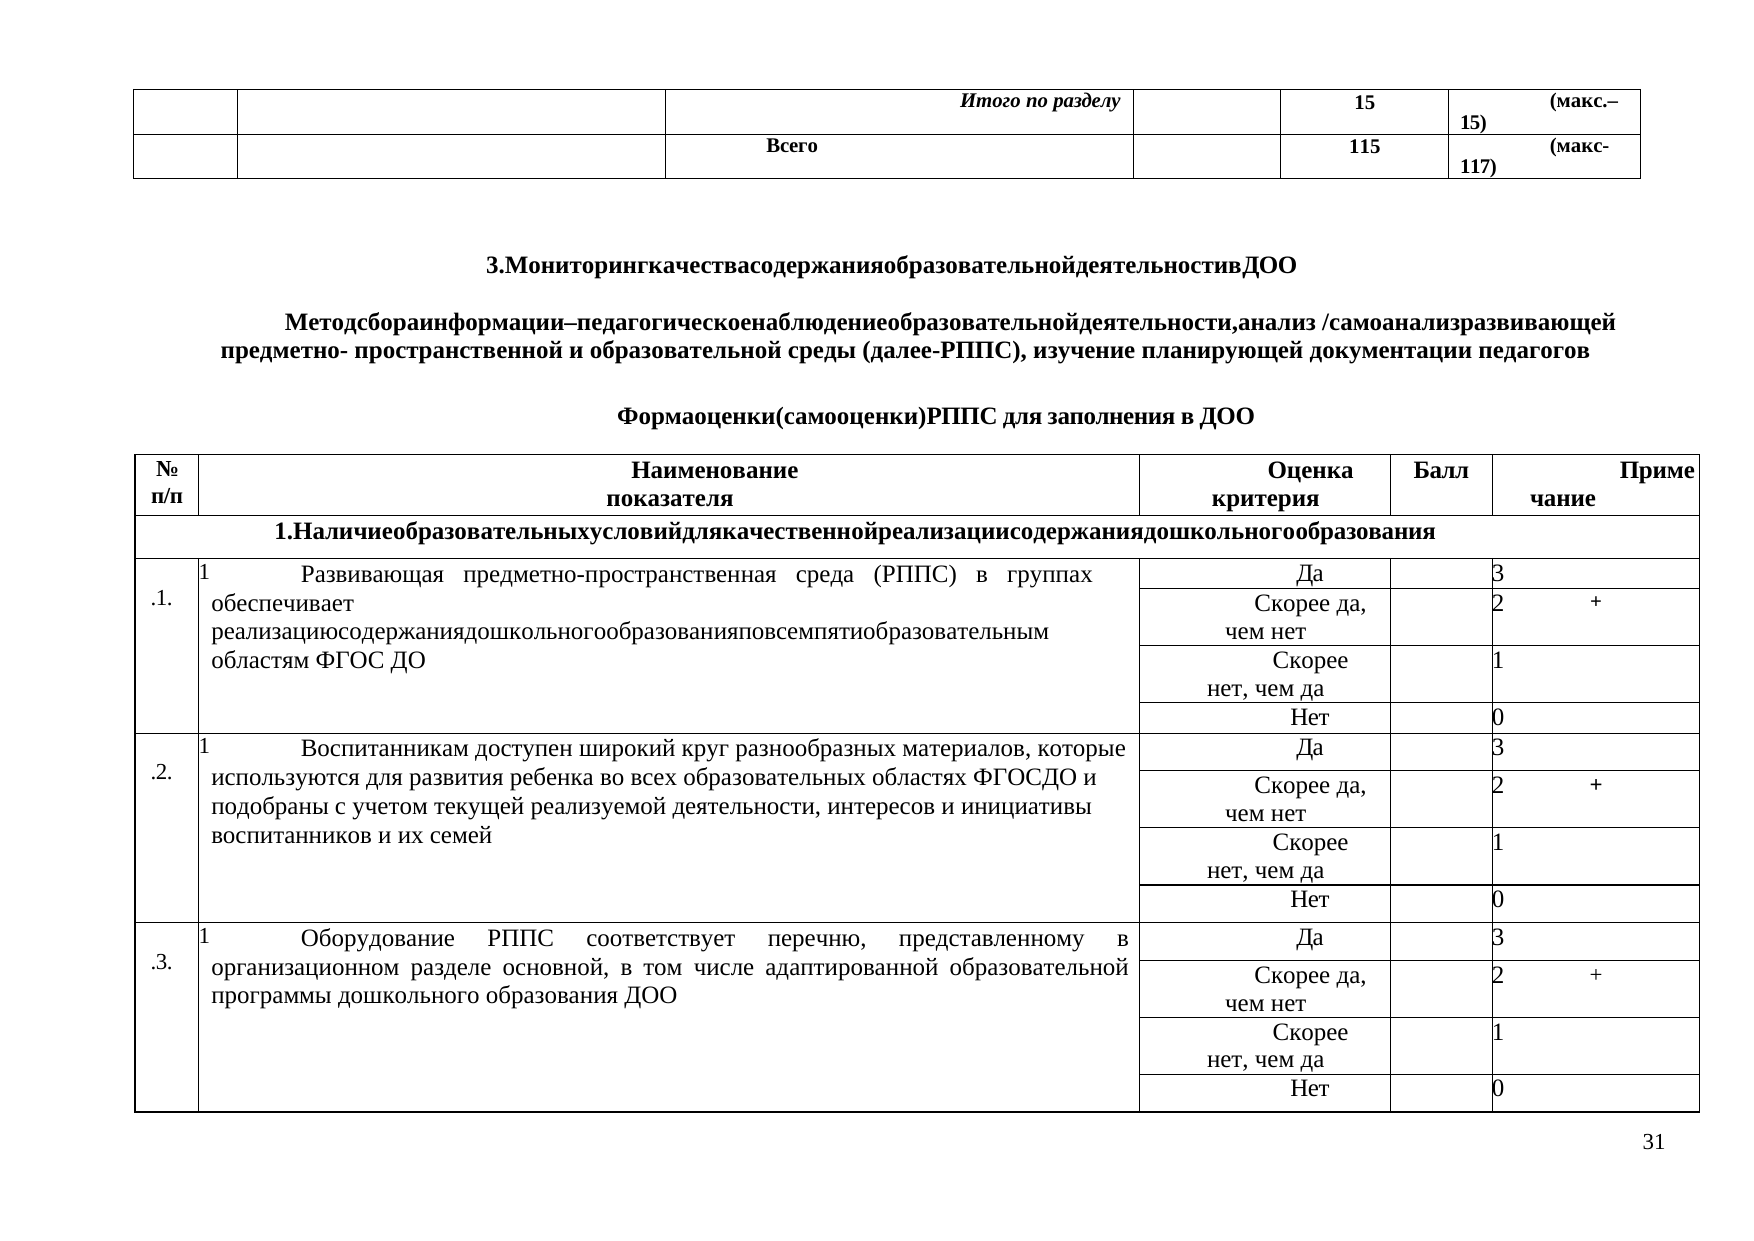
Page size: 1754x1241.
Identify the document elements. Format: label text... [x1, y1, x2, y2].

table_cell 0 [1391, 886, 1492, 922]
table_cell Оборудование РППС соответствует перечню, представленному в организационном разделе основной, в том числе адаптированной образовательной программы дошкольного образования ДОО [199, 923, 1139, 1111]
table_cell 0 [1391, 1075, 1492, 1111]
table_cell 1.1. [136, 559, 198, 732]
table_cell 115 [1281, 135, 1448, 178]
table_cell Итого по разделу [666, 90, 1133, 133]
table_cell [238, 135, 665, 178]
table_cell [1493, 923, 1699, 960]
table_header Примечание [1493, 455, 1699, 515]
table_cell Скорее да, чем нет [1140, 771, 1390, 827]
table_cell [1493, 828, 1699, 884]
table_cell Скорее нет, чем да [1140, 828, 1390, 884]
table_cell Нет [1140, 703, 1390, 732]
table_cell [1493, 1018, 1699, 1073]
table_cell 1.3. [136, 923, 198, 1111]
table_cell Всего [666, 135, 1133, 178]
table_header Балл [1391, 455, 1492, 515]
table_cell Скорее нет, чем да [1140, 1018, 1390, 1073]
table_cell [238, 90, 665, 133]
table_cell 2 [1391, 589, 1492, 645]
text 3.МониторингкачествасодержанияобразовательнойдеятельностивДОО [118, 250, 1665, 278]
table_cell 0 [1391, 703, 1492, 732]
table_cell (макс-117) [1449, 135, 1640, 178]
table_cell Скорее нет, чем да [1140, 646, 1390, 702]
table_cell Скорее да, чем нет [1140, 961, 1390, 1017]
table_cell 1 [1391, 646, 1492, 702]
table_cell (макс.–15) [1449, 90, 1640, 133]
table_cell 2 [1391, 771, 1492, 827]
text Методсбораинформации–педагогическоенаблюдениеобразовательнойдеятельности,анализ /самоанализразвивающей предметно- пространственной и образовательной среды (далее-РППС), изучение планирующей документации педагогов [146, 308, 1665, 364]
table_header № п/п [136, 455, 198, 515]
table_cell 2 [1391, 961, 1492, 1017]
table_cell 1.2. [136, 734, 198, 922]
table_cell 15 [1281, 90, 1448, 133]
table_cell + [1493, 589, 1699, 645]
table_cell [1493, 734, 1699, 770]
table_cell Нет [1140, 886, 1390, 922]
table_cell Да [1140, 559, 1390, 588]
table_cell 1.Наличиеобразовательныхусловийдлякачественнойреализациисодержаниядошкольногообразования [136, 516, 1699, 558]
table_cell [134, 135, 237, 178]
text Формаоценки(самооценки)РППС для заполнения в ДОО [203, 402, 1579, 430]
table_cell 1 [1391, 1018, 1492, 1073]
table_cell + [1493, 961, 1699, 1017]
table_cell Да [1140, 923, 1390, 960]
table_cell [1493, 703, 1699, 732]
table_cell [134, 90, 237, 133]
table_header Оценка критерия [1140, 455, 1390, 515]
table_cell [1493, 886, 1699, 922]
table_cell Скорее да, чем нет [1140, 589, 1390, 645]
table_cell Да [1140, 734, 1390, 770]
table_cell Воспитанникам доступен широкий круг разнообразных материалов, которые используются для развития ребенка во всех образовательных областях ФГОСДО и подобраны с учетом текущей реализуемой деятельности, интересов и инициативы воспитанников и их семей [199, 734, 1139, 922]
table_cell 1 [1391, 828, 1492, 884]
table_cell 3 [1391, 559, 1492, 588]
table_cell Развивающая предметно-пространственная среда (РППС) в группах обеспечивает реализациюсодержаниядошкольногообразованияповсемпятиобразовательным областям ФГОС ДО [199, 559, 1139, 732]
table_header Наименование показателя [199, 455, 1139, 515]
table_cell 3 [1391, 734, 1492, 770]
table_cell Нет [1140, 1075, 1390, 1111]
table_cell [1493, 646, 1699, 702]
table_cell + [1493, 771, 1699, 827]
table_cell [1493, 559, 1699, 588]
table_cell 3 [1391, 923, 1492, 960]
table_cell [1134, 135, 1280, 178]
table_cell [1134, 90, 1280, 133]
table_cell [1493, 1075, 1699, 1111]
